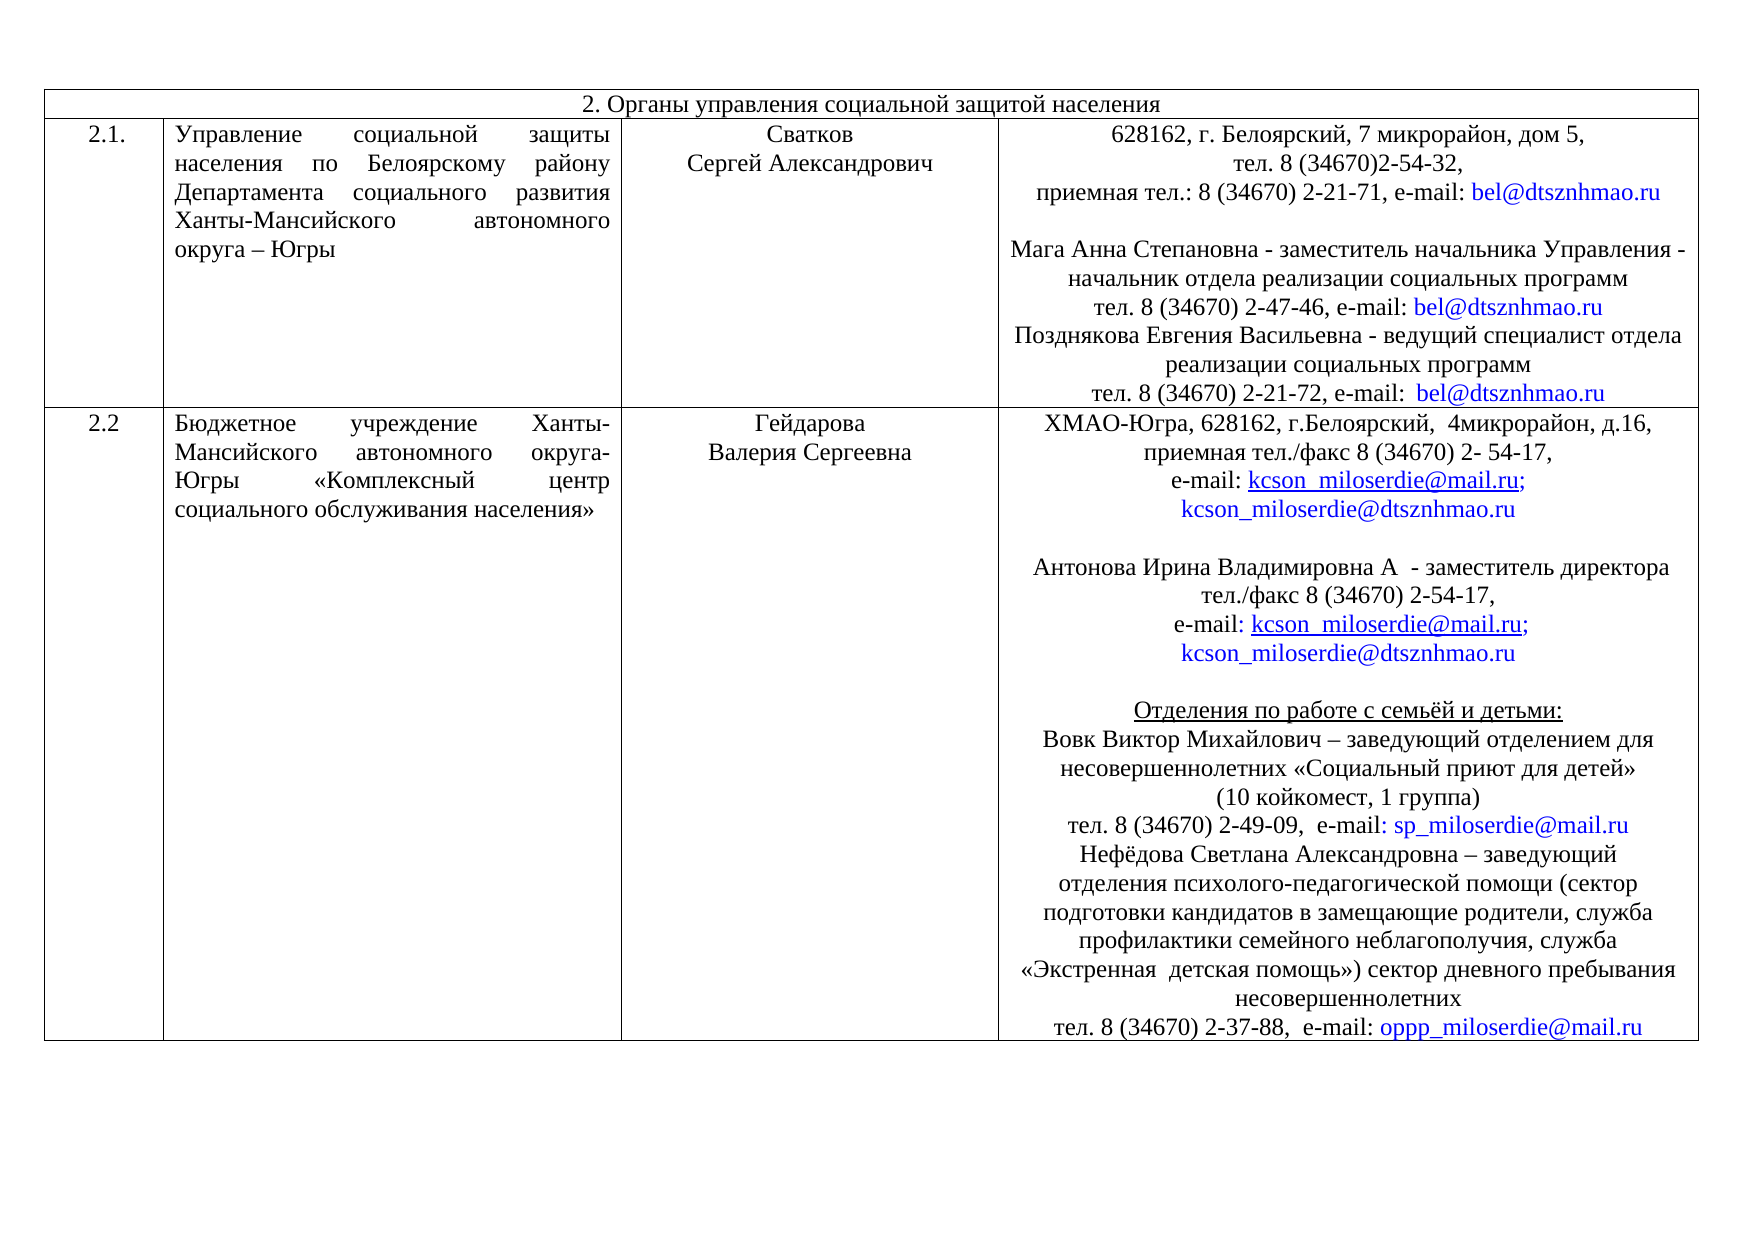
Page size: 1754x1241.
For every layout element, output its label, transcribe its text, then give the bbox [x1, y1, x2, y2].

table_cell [164, 408, 621, 1040]
table_cell Сватков Сергей Александрович [622, 119, 998, 407]
table_cell Управление социальной защиты населения по Белоярскому району Департамента социального развития Ханты-Мансийского автономного округа – Югры [164, 119, 621, 407]
table_cell 2.2 [45, 408, 163, 1040]
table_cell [999, 408, 1698, 1040]
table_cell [622, 408, 998, 1040]
table_cell 2.1. [45, 119, 163, 407]
table_cell . Белоярский, 7 микрорайон, дом 5, тел. 8 (34670)2-54-32, приемная тел.: 8 (34670) 2-21-71, e-mail: bel@dtsznhmao.ru Мага Анна Степановна - заместитель начальника Управления - начальник отдела реализации социальных программ тел. 8 (34670) 2-47-46, е-mail: bel@dtsznhmao.ru Позднякова Евгения Васильевна - ведущий специалист отдела реализации социальных программ тел. 8 (34670) 2-21-72, е-mail: bel@dtsznhmao.ru [999, 119, 1698, 407]
table_cell 2. Органы управления социальной защитой населения [45, 90, 1698, 118]
